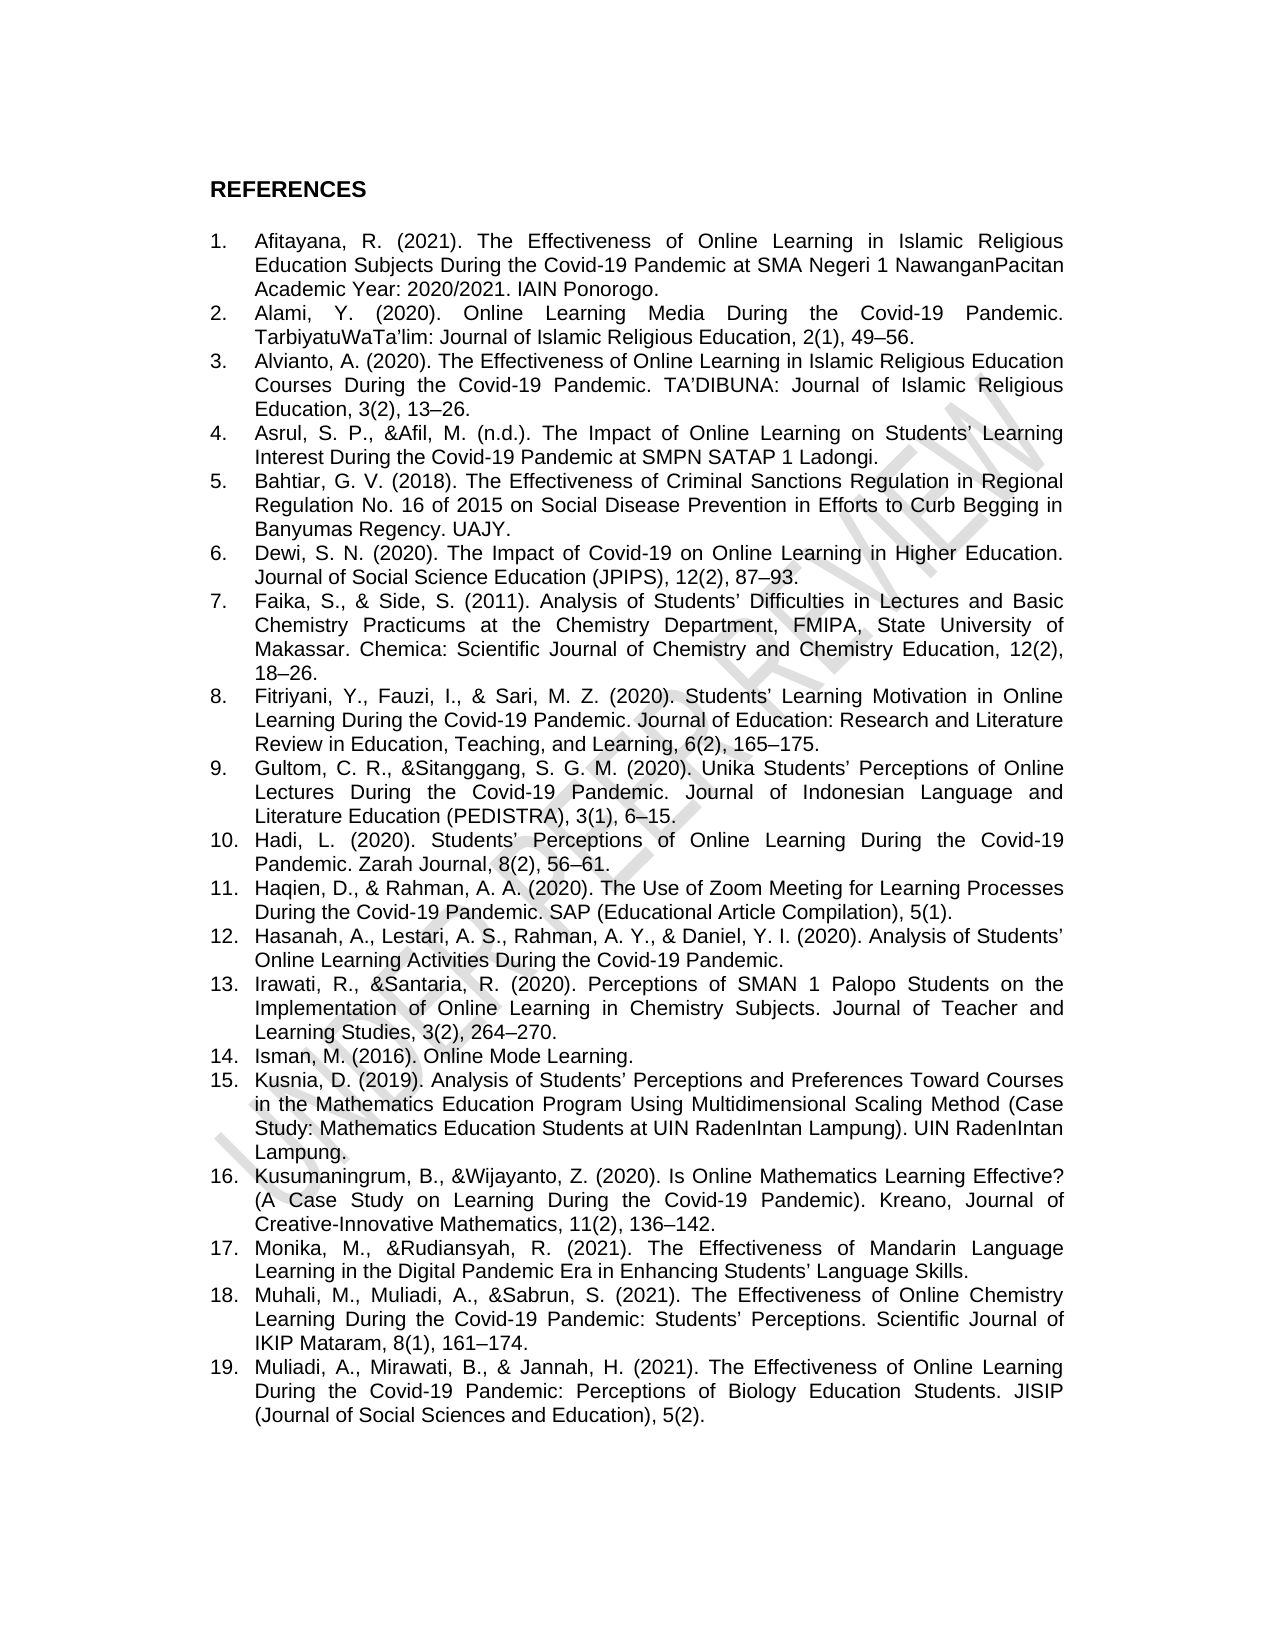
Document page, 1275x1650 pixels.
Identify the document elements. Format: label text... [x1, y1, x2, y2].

list Haqien, D., & Rahman, A. A. (2020). The Use of Zoom Meeting for Learning Processes During the Covid-19 Pandemic. SAP (Educational Article Compilation), 5(1). [210, 876, 1065, 924]
list Alvianto, A. (2020). The Effectiveness of Online Learning in Islamic Religious Education Courses During the Covid-19 Pandemic. TA’DIBUNA: Journal of Islamic Religious Education, 3(2), 13–26. [210, 349, 1065, 421]
list Hasanah, A., Lestari, A. S., Rahman, A. Y., & Daniel, Y. I. (2020). Analysis of Students’ Online Learning Activities During the Covid-19 Pandemic. [210, 924, 1065, 972]
list Kusnia, D. (2019). Analysis of Students’ Perceptions and Preferences Toward Courses in the Mathematics Education Program Using Multidimensional Scaling Method (Case Study: Mathematics Education Students at UIN RadenIntan Lampung). UIN RadenIntan Lampung. [210, 1068, 1065, 1163]
list Dewi, S. N. (2020). The Impact of Covid-19 on Online Learning in Higher Education. Journal of Social Science Education (JPIPS), 12(2), 87–93. [210, 541, 1065, 588]
list Muliadi, A., Mirawati, B., & Jannah, H. (2021). The Effectiveness of Online Learning During the Covid-19 Pandemic: Perceptions of Biology Education Students. JISIP (Journal of Social Sciences and Education), 5(2). [210, 1355, 1065, 1427]
list Asrul, S. P., &Afil, M. (n.d.). The Impact of Online Learning on Students’ Learning Interest During the Covid-19 Pandemic at SMPN SATAP 1 Ladongi. [210, 421, 1065, 469]
text References [210, 176, 1065, 203]
list Faika, S., & Side, S. (2011). Analysis of Students’ Difficulties in Lectures and Basic Chemistry Practicums at the Chemistry Department, FMIPA, State University of Makassar. Chemica: Scientific Journal of Chemistry and Chemistry Education, 12(2), 18–26. [210, 588, 1065, 684]
list Bahtiar, G. V. (2018). The Effectiveness of Criminal Sanctions Regulation in Regional Regulation No. 16 of 2015 on Social Disease Prevention in Efforts to Curb Begging in Banyumas Regency. UAJY. [210, 469, 1065, 541]
list Muhali, M., Muliadi, A., &Sabrun, S. (2021). The Effectiveness of Online Chemistry Learning During the Covid-19 Pandemic: Students’ Perceptions. Scientific Journal of IKIP Mataram, 8(1), 161–174. [210, 1283, 1065, 1355]
list Hadi, L. (2020). Students’ Perceptions of Online Learning During the Covid-19 Pandemic. Zarah Journal, 8(2), 56–61. [210, 828, 1065, 876]
list Monika, M., &Rudiansyah, R. (2021). The Effectiveness of Mandarin Language Learning in the Digital Pandemic Era in Enhancing Students’ Language Skills. [210, 1235, 1065, 1283]
list Irawati, R., &Santaria, R. (2020). Perceptions of SMAN 1 Palopo Students on the Implementation of Online Learning in Chemistry Subjects. Journal of Teacher and Learning Studies, 3(2), 264–270. [210, 972, 1065, 1044]
list Alami, Y. (2020). Online Learning Media During the Covid-19 Pandemic. TarbiyatuWaTa’lim: Journal of Islamic Religious Education, 2(1), 49–56. [210, 301, 1065, 349]
list Gultom, C. R., &Sitanggang, S. G. M. (2020). Unika Students’ Perceptions of Online Lectures During the Covid-19 Pandemic. Journal of Indonesian Language and Literature Education (PEDISTRA), 3(1), 6–15. [210, 756, 1065, 828]
list Afitayana, R. (2021). The Effectiveness of Online Learning in Islamic Religious Education Subjects During the Covid-19 Pandemic at SMA Negeri 1 NawanganPacitan Academic Year: 2020/2021. IAIN Ponorogo. [210, 229, 1065, 301]
list Isman, M. (2016). Online Mode Learning. [210, 1044, 1065, 1068]
list Fitriyani, Y., Fauzi, I., & Sari, M. Z. (2020). Students’ Learning Motivation in Online Learning During the Covid-19 Pandemic. Journal of Education: Research and Literature Review in Education, Teaching, and Learning, 6(2), 165–175. [210, 684, 1065, 756]
list Kusumaningrum, B., &Wijayanto, Z. (2020). Is Online Mathematics Learning Effective? (A Case Study on Learning During the Covid-19 Pandemic). Kreano, Journal of Creative-Innovative Mathematics, 11(2), 136–142. [210, 1163, 1065, 1235]
